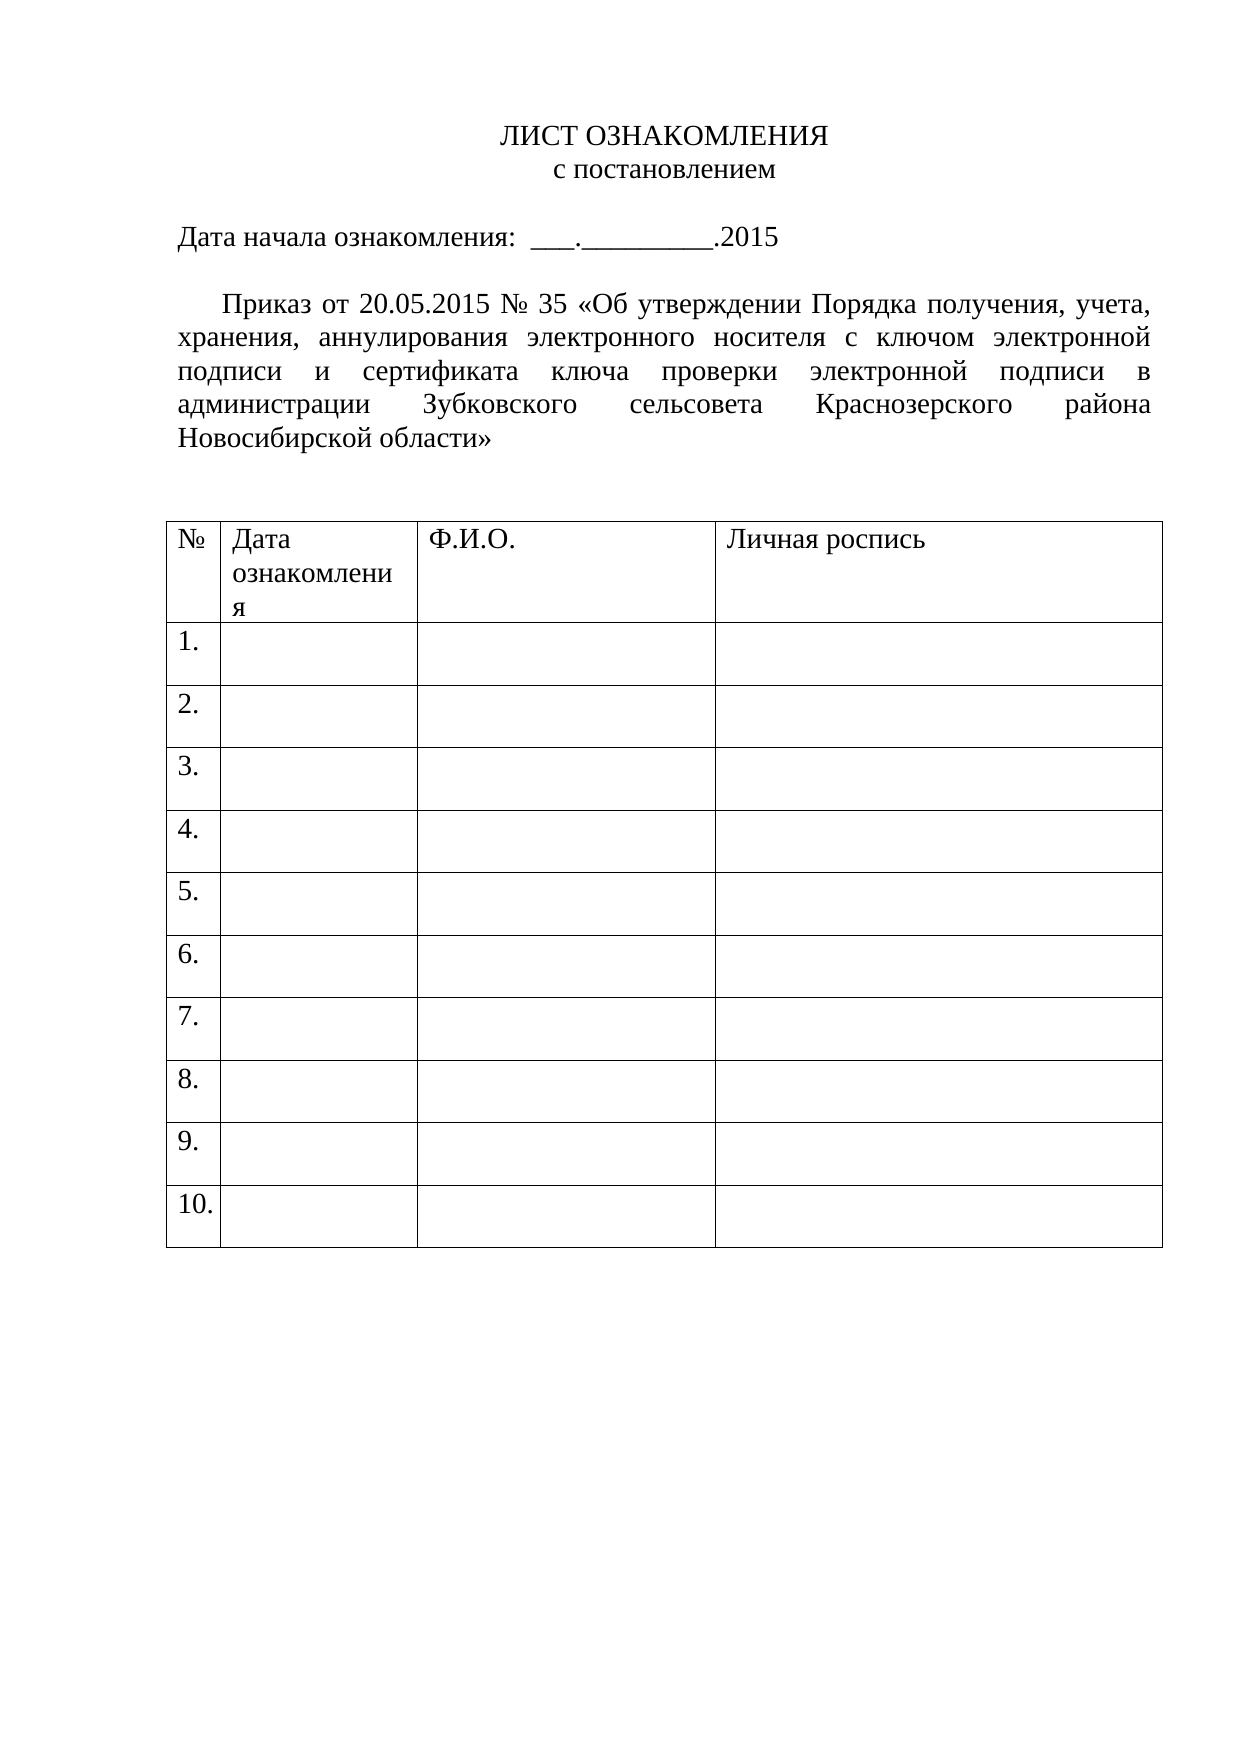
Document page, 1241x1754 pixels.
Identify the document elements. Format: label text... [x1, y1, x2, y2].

table_cell [716, 936, 1162, 997]
table_cell [418, 1186, 715, 1247]
table_cell [167, 686, 220, 747]
table_cell [716, 998, 1162, 1060]
table_cell [221, 998, 417, 1060]
table_header Ф.И.О. [418, 522, 715, 622]
table_cell [167, 1061, 220, 1122]
table_cell [221, 1123, 417, 1185]
text Приказ от 20.05.2015 № 35 «Об утверждении Порядка получения, учета, хранения, аннулирования электронного носителя с ключом электронной подписи и сертификата ключа проверки электронной подписи в администрации Зубковского сельсовета Краснозерского района Новосибирской области» [177, 286, 1152, 453]
table_cell [221, 623, 417, 685]
table_cell [418, 686, 715, 747]
table_cell [716, 748, 1162, 810]
table_cell [418, 1123, 715, 1185]
table_cell [167, 998, 220, 1060]
table_cell [221, 936, 417, 997]
table_header Личная роспись [716, 522, 1162, 622]
table_cell [221, 1061, 417, 1122]
text ЛИСТ ОЗНАКОМЛЕНИЯ [177, 118, 1152, 152]
table_cell [221, 1186, 417, 1247]
table_cell [716, 1061, 1162, 1122]
table_cell [167, 748, 220, 810]
table_cell [221, 873, 417, 935]
table_cell [167, 1186, 220, 1247]
table_cell [221, 811, 417, 872]
table_cell [167, 811, 220, 872]
table_header № [167, 522, 220, 622]
table_cell [167, 623, 220, 685]
text Дата начала ознакомления: ___._________.2015 [177, 219, 1152, 252]
table_cell [418, 623, 715, 685]
table_cell [716, 873, 1162, 935]
table_cell [167, 936, 220, 997]
table_cell [418, 1061, 715, 1122]
text с постановлением [177, 152, 1152, 185]
table_cell [716, 686, 1162, 747]
table_header Дата ознакомления [221, 522, 417, 622]
table_cell [716, 1186, 1162, 1247]
table_cell [167, 1123, 220, 1185]
table_cell [221, 748, 417, 810]
table_cell [716, 1123, 1162, 1185]
table_cell [418, 873, 715, 935]
table_cell [418, 998, 715, 1060]
table_cell [167, 873, 220, 935]
table_cell [716, 623, 1162, 685]
table_cell [221, 686, 417, 747]
table_cell [418, 811, 715, 872]
table_cell [716, 811, 1162, 872]
table_cell [418, 748, 715, 810]
table_cell [418, 936, 715, 997]
